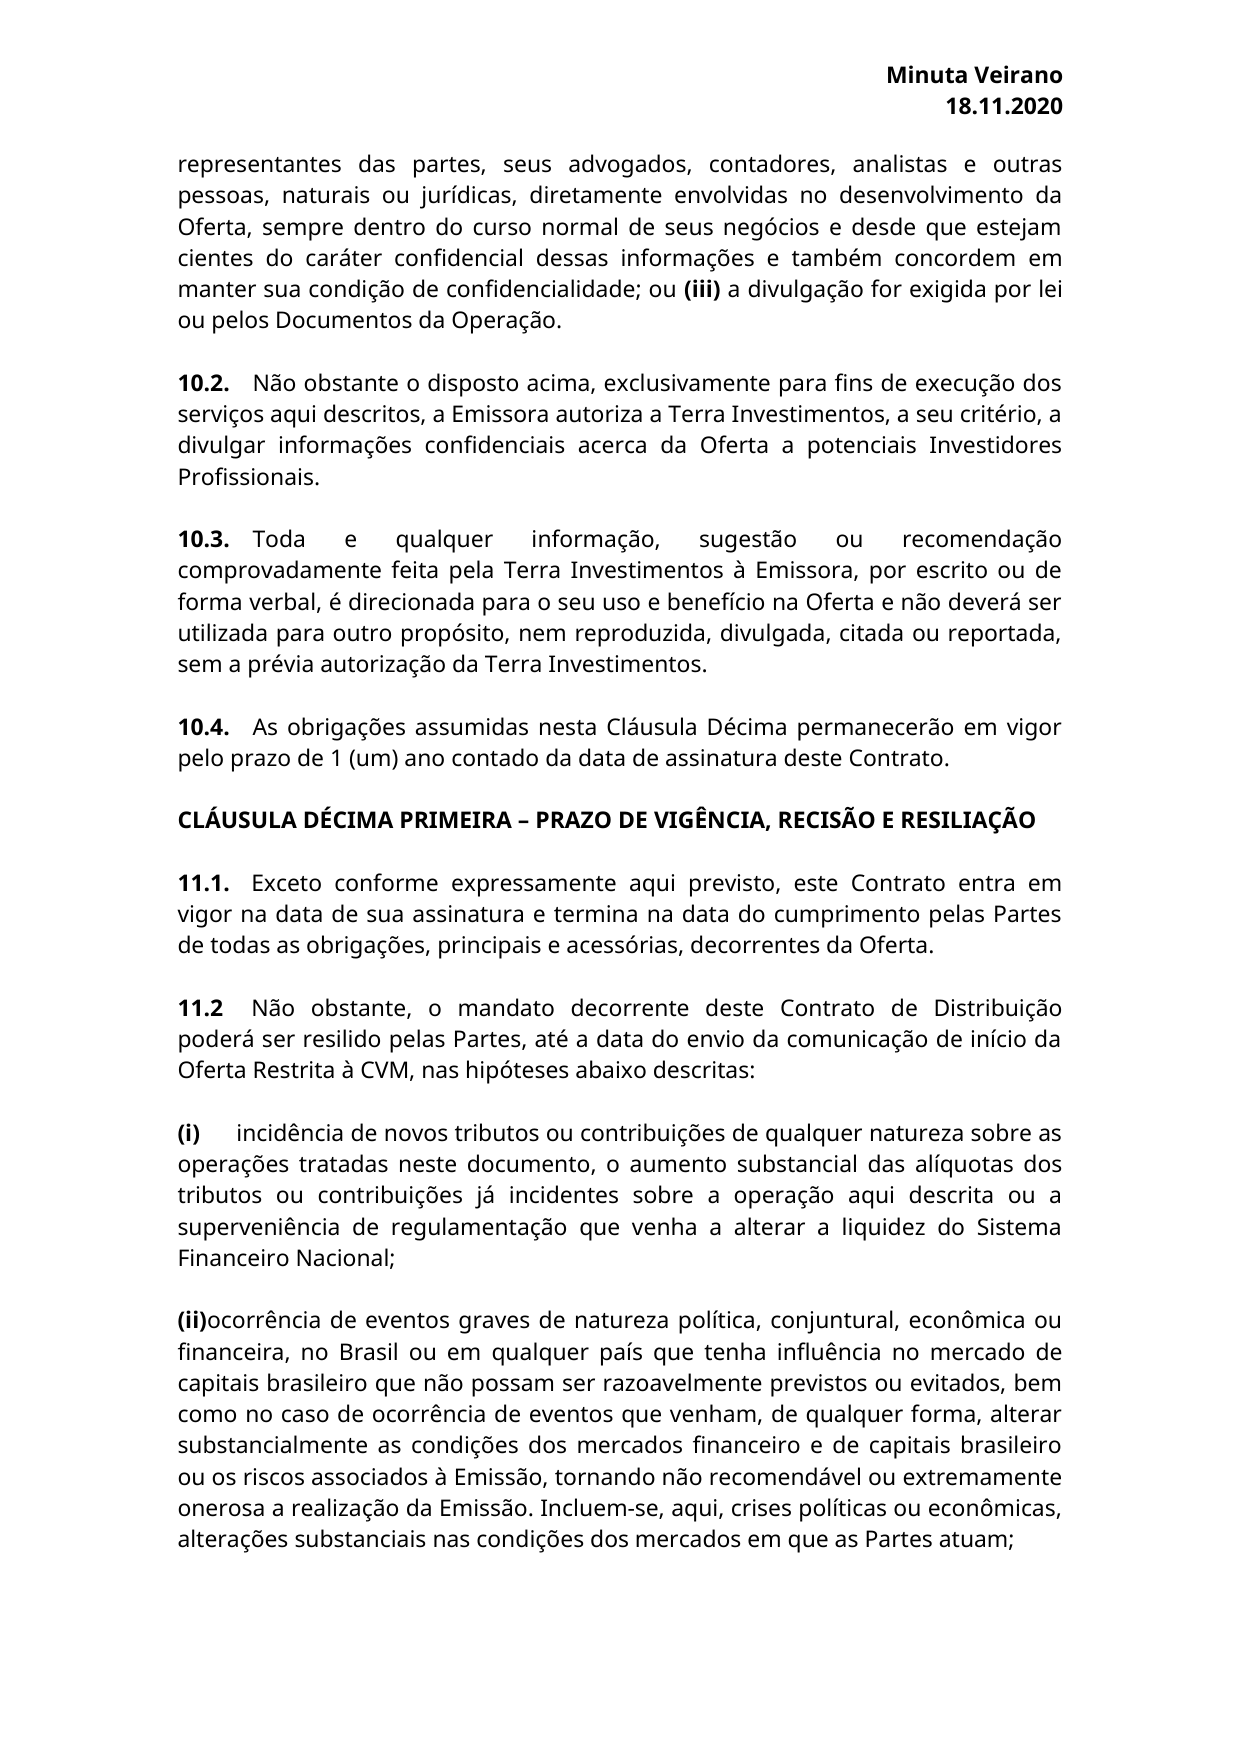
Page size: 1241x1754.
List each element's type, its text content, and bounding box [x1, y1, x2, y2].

text CLÁUSULA DÉCIMA PRIMEIRA – PRAZO DE VIGÊNCIA, RECISÃO E RESILIAÇÃO [177, 804, 1063, 835]
list incidência de novos tributos ou contribuições de qualquer natureza sobre as operações tratadas neste documento, o aumento substancial das alíquotas dos tributos ou contribuições já incidentes sobre a operação aqui descrita ou a superveniência de regulamentação que venha a alterar a liquidez do Sistema Financeiro Nacional; [177, 1116, 1063, 1273]
list As obrigações assumidas nesta Cláusula Décima permanecerão em vigor pelo prazo de 1 (um) ano contado da data de assinatura deste Contrato. [177, 710, 1063, 773]
list Exceto conforme expressamente aqui previsto, este Contrato entra em vigor na data de sua assinatura e termina na data do cumprimento pelas Partes de todas as obrigações, principais e acessórias, decorrentes da Oferta. [177, 866, 1063, 960]
list Toda e qualquer informação, sugestão ou recomendação comprovadamente feita pela Terra Investimentos à Emissora, por escrito ou de forma verbal, é direcionada para o seu uso e benefício na Oferta e não deverá ser utilizada para outro propósito, nem reproduzida, divulgada, citada ou reportada, sem a prévia autorização da Terra Investimentos. [177, 523, 1063, 679]
list ocorrência de eventos graves de natureza política, conjuntural, econômica ou financeira, no Brasil ou em qualquer país que tenha influência no mercado de capitais brasileiro que não possam ser razoavelmente previstos ou evitados, bem como no caso de ocorrência de eventos que venham, de qualquer forma, alterar substancialmente as condições dos mercados financeiro e de capitais brasileiro ou os riscos associados à Emissão, tornando não recomendável ou extremamente onerosa a realização da Emissão. Incluem-se, aqui, crises políticas ou econômicas, alterações substanciais nas condições dos mercados em que as Partes atuam; [177, 1304, 1063, 1554]
list Não obstante o disposto acima, exclusivamente para fins de execução dos serviços aqui descritos, a Emissora autoriza a Terra Investimentos, a seu critério, a divulgar informações confidenciais acerca da Oferta a potenciais Investidores Profissionais. [177, 366, 1063, 491]
list Não obstante, o mandato decorrente deste Contrato de Distribuição poderá ser resilido pelas Partes, até a data do envio da comunicação de início da Oferta Restrita à CVM, nas hipóteses abaixo descritas: [177, 991, 1063, 1085]
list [177, 148, 1063, 335]
